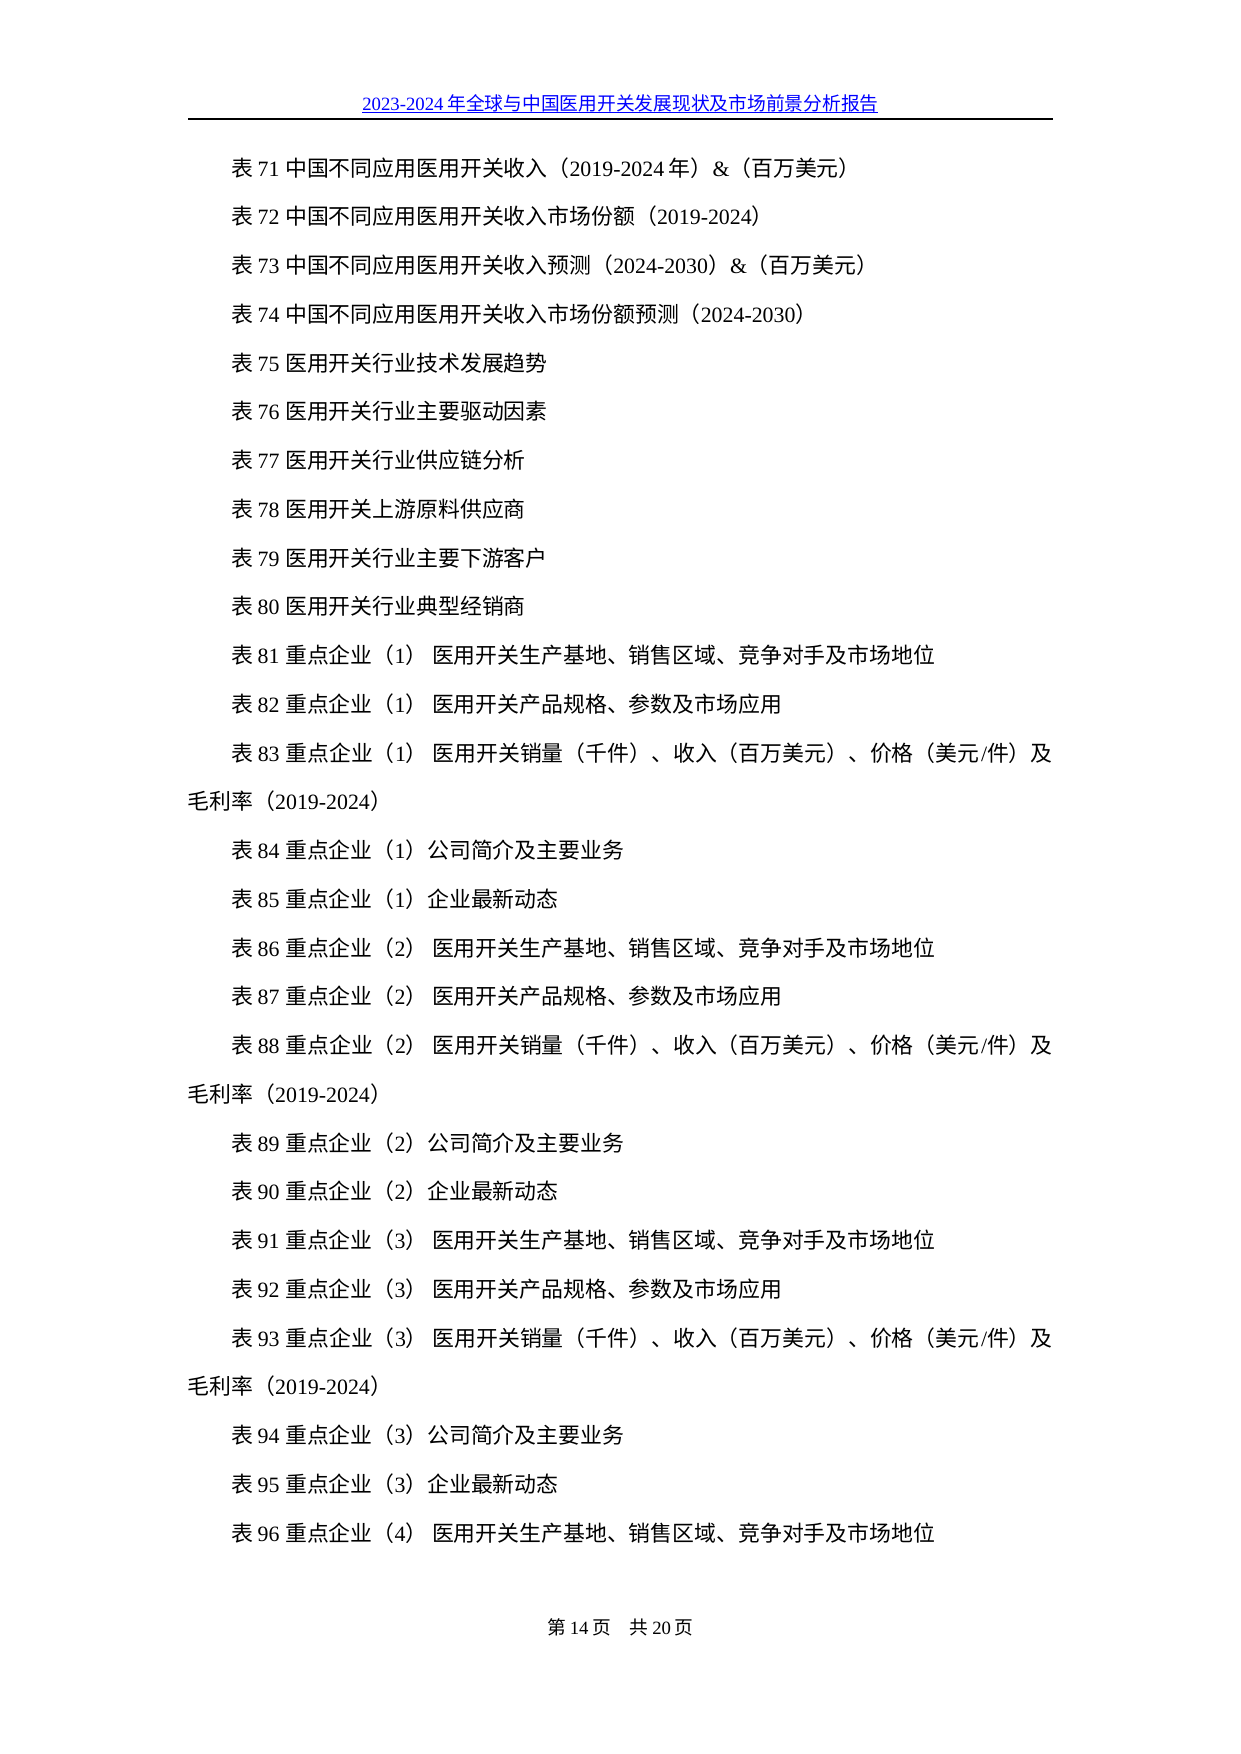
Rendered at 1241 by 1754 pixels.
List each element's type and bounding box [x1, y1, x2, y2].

text [187, 150, 1053, 1548]
